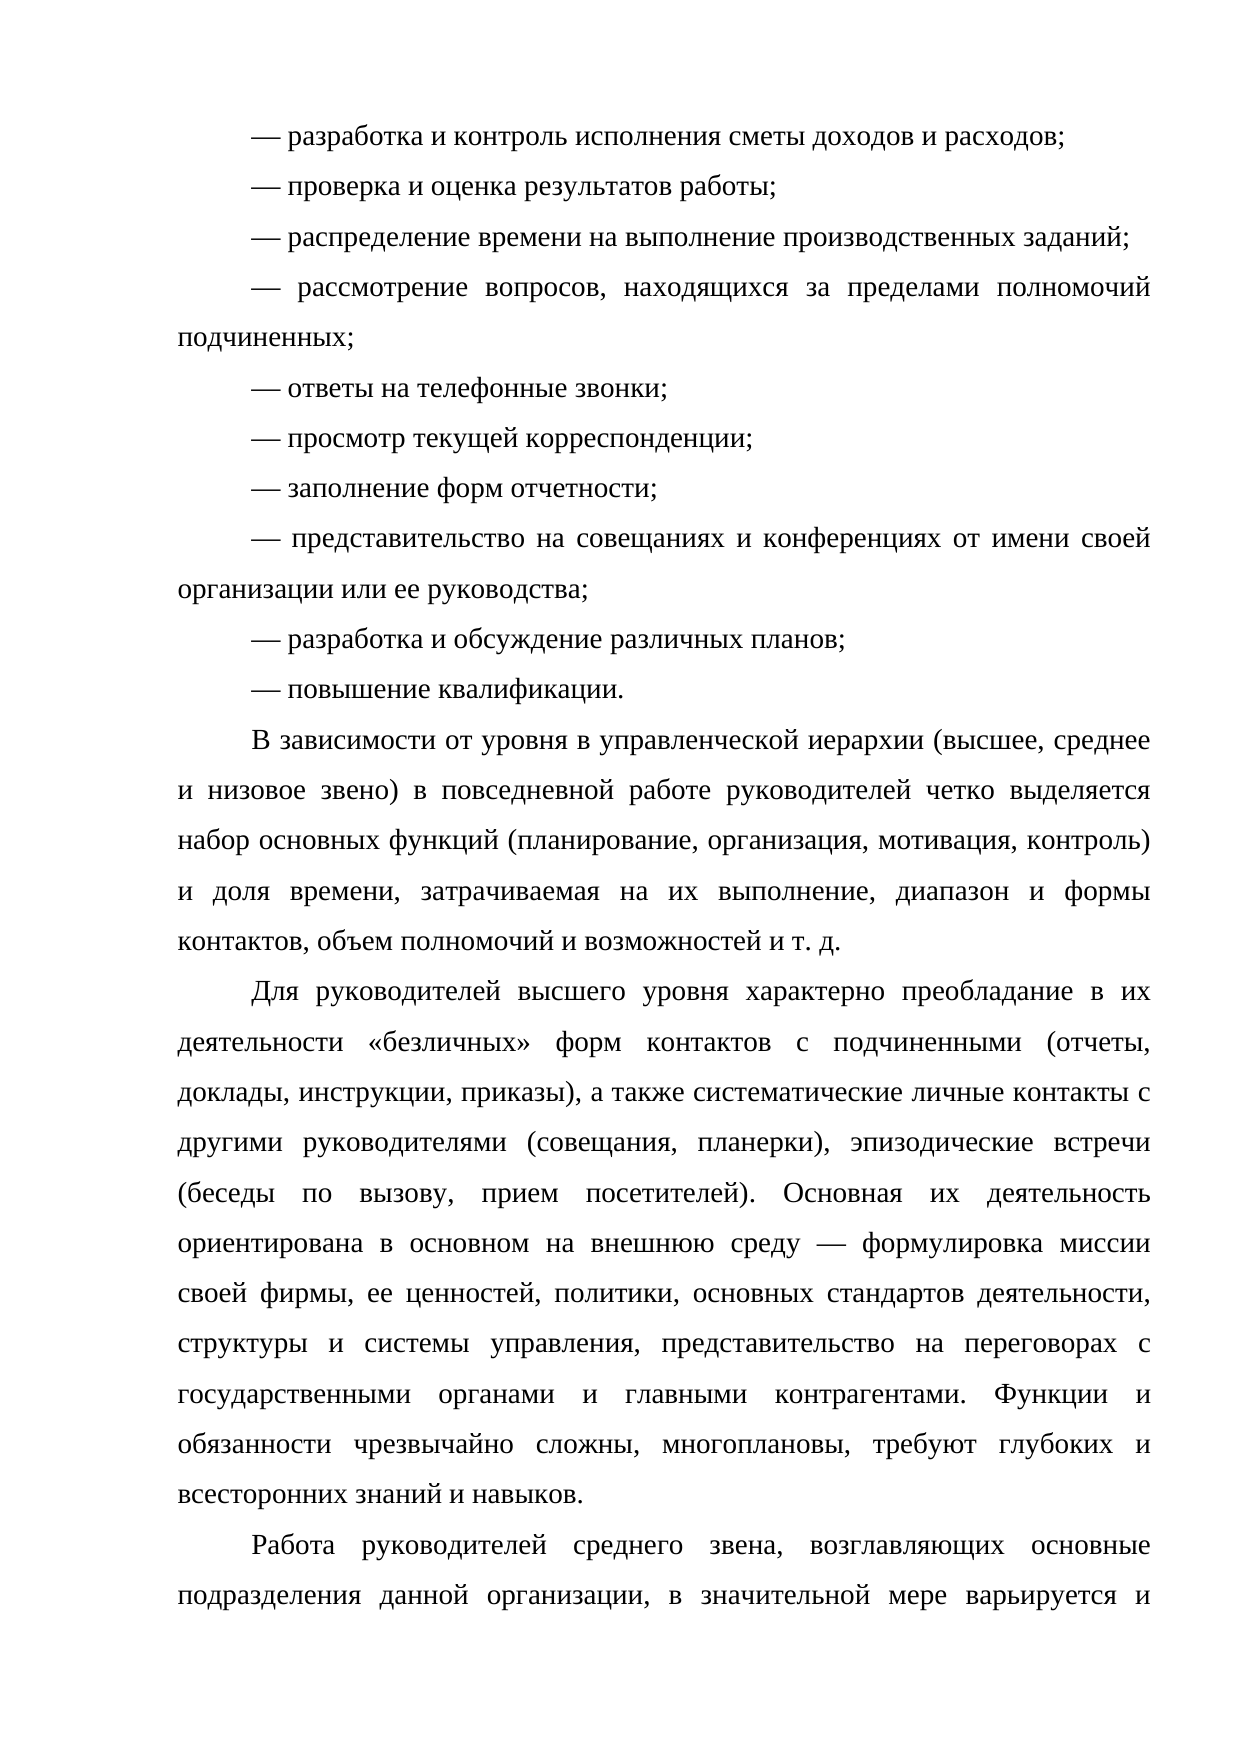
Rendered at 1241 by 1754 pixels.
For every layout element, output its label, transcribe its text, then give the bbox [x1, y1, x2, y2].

text — заполнение форм отчетности; [177, 470, 1152, 504]
text — распределение времени на выполнение производственных заданий; [177, 219, 1152, 252]
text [177, 1527, 1152, 1611]
text — разработка и обсуждение различных планов; [177, 621, 1152, 655]
text — разработка и контроль исполнения сметы доходов и расходов; [177, 118, 1152, 152]
text Для руководителей высшего уровня характерно преобладание в их деятельности «безличных» форм контактов с подчиненными (отчеты, доклады, инструкции, приказы), а также систематические личные контакты с другими руководителями (совещания, планерки), эпизодические встречи (беседы по вызову, прием посетителей). Основная их деятельность ориентирована в основном на внешнюю среду — формулировка миссии своей фирмы, ее ценностей, политики, основных стандартов деятельности, структуры и системы управления, представительство на переговорах с государственными органами и главными контрагентами. Функции и обязанности чрезвычайно сложны, многоплановы, требуют глубоких и всесторонних знаний и навыков. [177, 973, 1152, 1510]
text — просмотр текущей корреспонденции; [177, 420, 1152, 453]
text — представительство на совещаниях и конференциях от имени своей организации или ее руководства; [177, 521, 1152, 604]
text — ответы на телефонные звонки; [177, 370, 1152, 403]
text В зависимости от уровня в управленческой иерархии (высшее, среднее и низовое звено) в повседневной работе руководителей четко выделяется набор основных функций (планирование, организация, мотивация, контроль) и доля времени, затрачиваемая на их выполнение, диапазон и формы контактов, объем полномочий и возможностей и т. д. [177, 722, 1152, 957]
text — проверка и оценка результатов работы; [177, 168, 1152, 202]
text — повышение квалификации. [177, 672, 1152, 705]
text — рассмотрение вопросов, находящихся за пределами полномочий подчиненных; [177, 269, 1152, 353]
